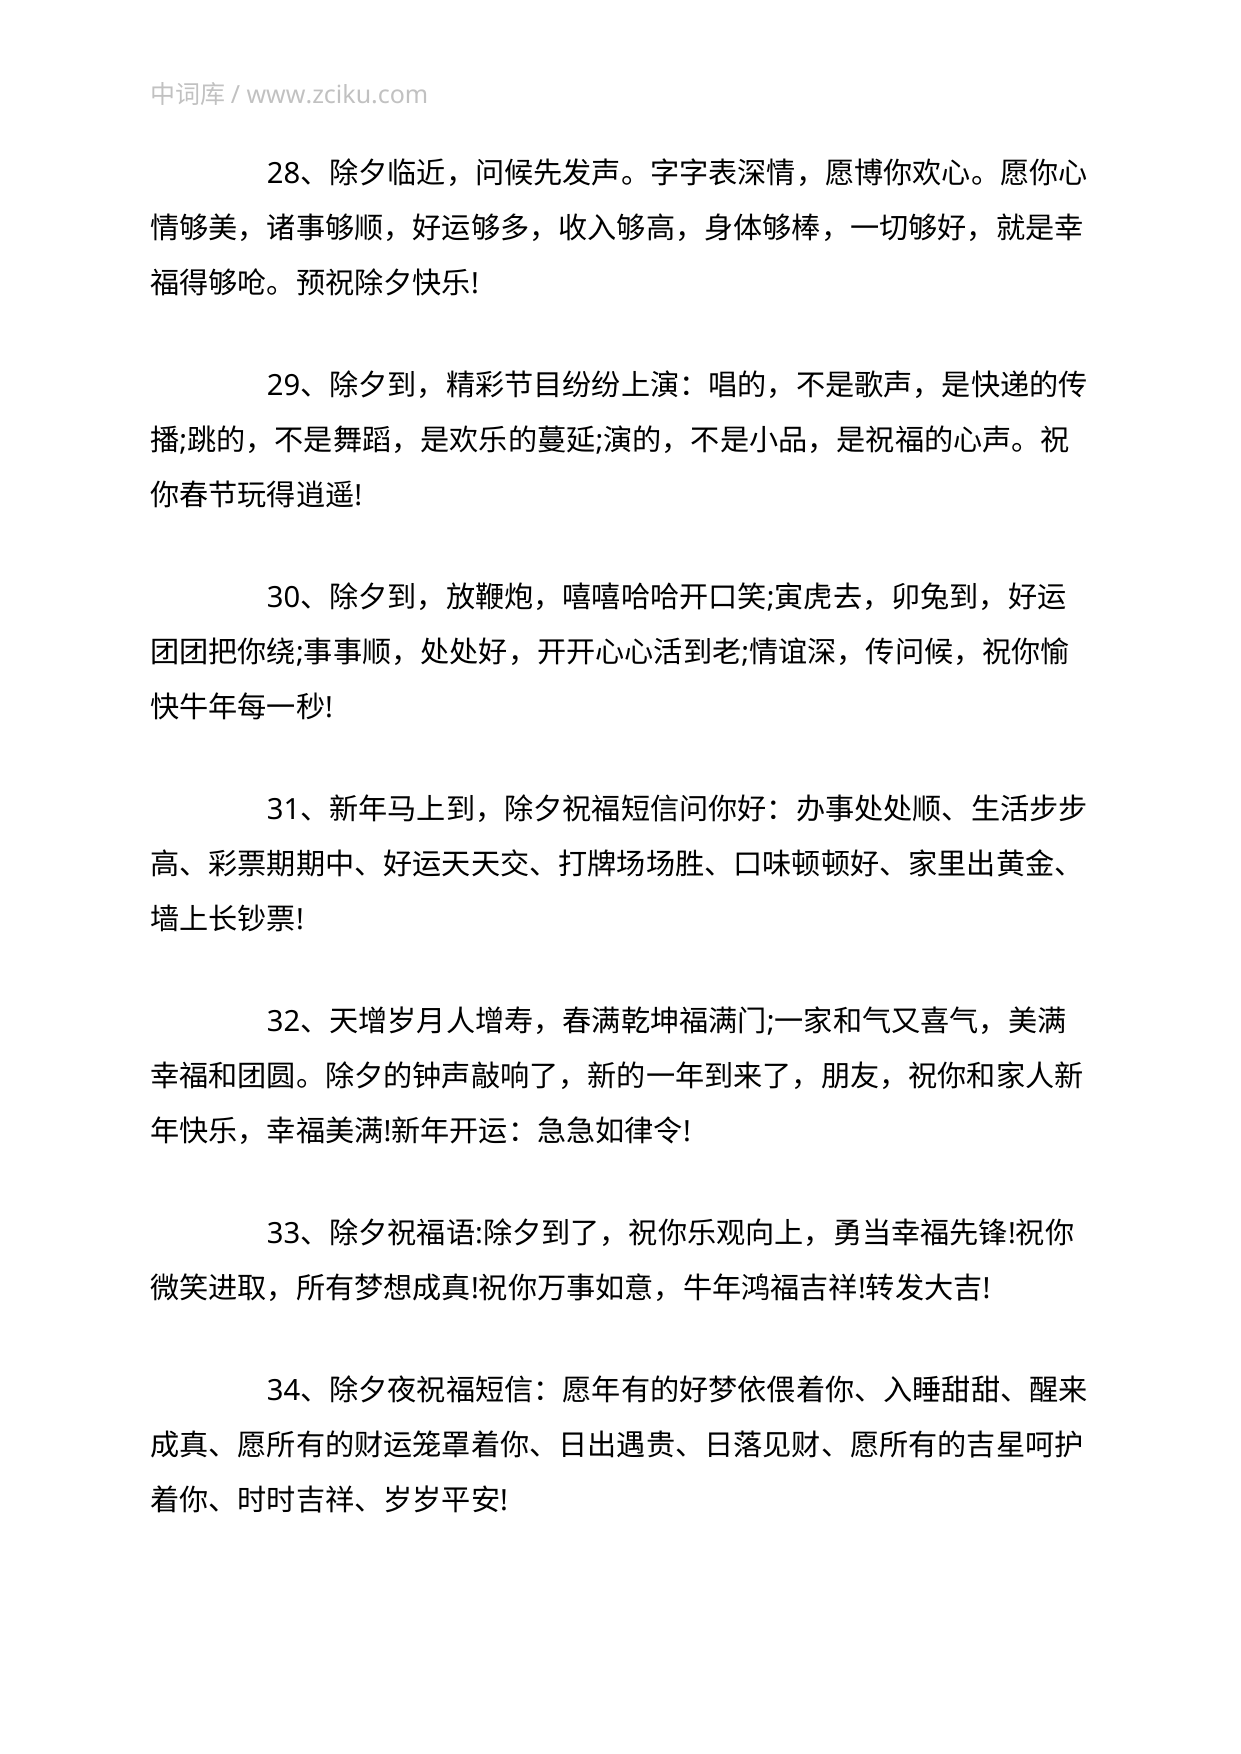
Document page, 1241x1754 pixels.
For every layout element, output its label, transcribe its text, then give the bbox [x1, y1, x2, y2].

text 33、除夕祝福语:除夕到了，祝你乐观向上，勇当幸福先锋!祝你微笑进取，所有梦想成真!祝你万事如意，牛年鸿福吉祥!转发大吉! [150, 1209, 1090, 1307]
text 30、除夕到，放鞭炮，嘻嘻哈哈开口笑;寅虎去，卯兔到，好运团团把你绕;事事顺，处处好，开开心心活到老;情谊深，传问候，祝你愉快牛年每一秒! [150, 574, 1090, 726]
text 31、新年马上到，除夕祝福短信问你好：办事处处顺、生活步步高、彩票期期中、好运天天交、打牌场场胜、口味顿顿好、家里出黄金、墙上长钞票! [150, 786, 1090, 938]
text 29、除夕到，精彩节目纷纷上演：唱的，不是歌声，是快递的传播;跳的，不是舞蹈，是欢乐的蔓延;演的，不是小品，是祝福的心声。祝你春节玩得逍遥! [150, 362, 1090, 514]
text 32、天增岁月人增寿，春满乾坤福满门;一家和气又喜气，美满幸福和团圆。除夕的钟声敲响了，新的一年到来了，朋友，祝你和家人新年快乐，幸福美满!新年开运：急急如律令! [150, 998, 1090, 1150]
text 28、除夕临近，问候先发声。字字表深情，愿博你欢心。愿你心情够美，诸事够顺，好运够多，收入够高，身体够棒，一切够好，就是幸福得够呛。预祝除夕快乐! [150, 150, 1090, 302]
text 34、除夕夜祝福短信：愿年有的好梦依偎着你、入睡甜甜、醒来成真、愿所有的财运笼罩着你、日出遇贵、日落见财、愿所有的吉星呵护着你、时时吉祥、岁岁平安! [150, 1367, 1090, 1519]
